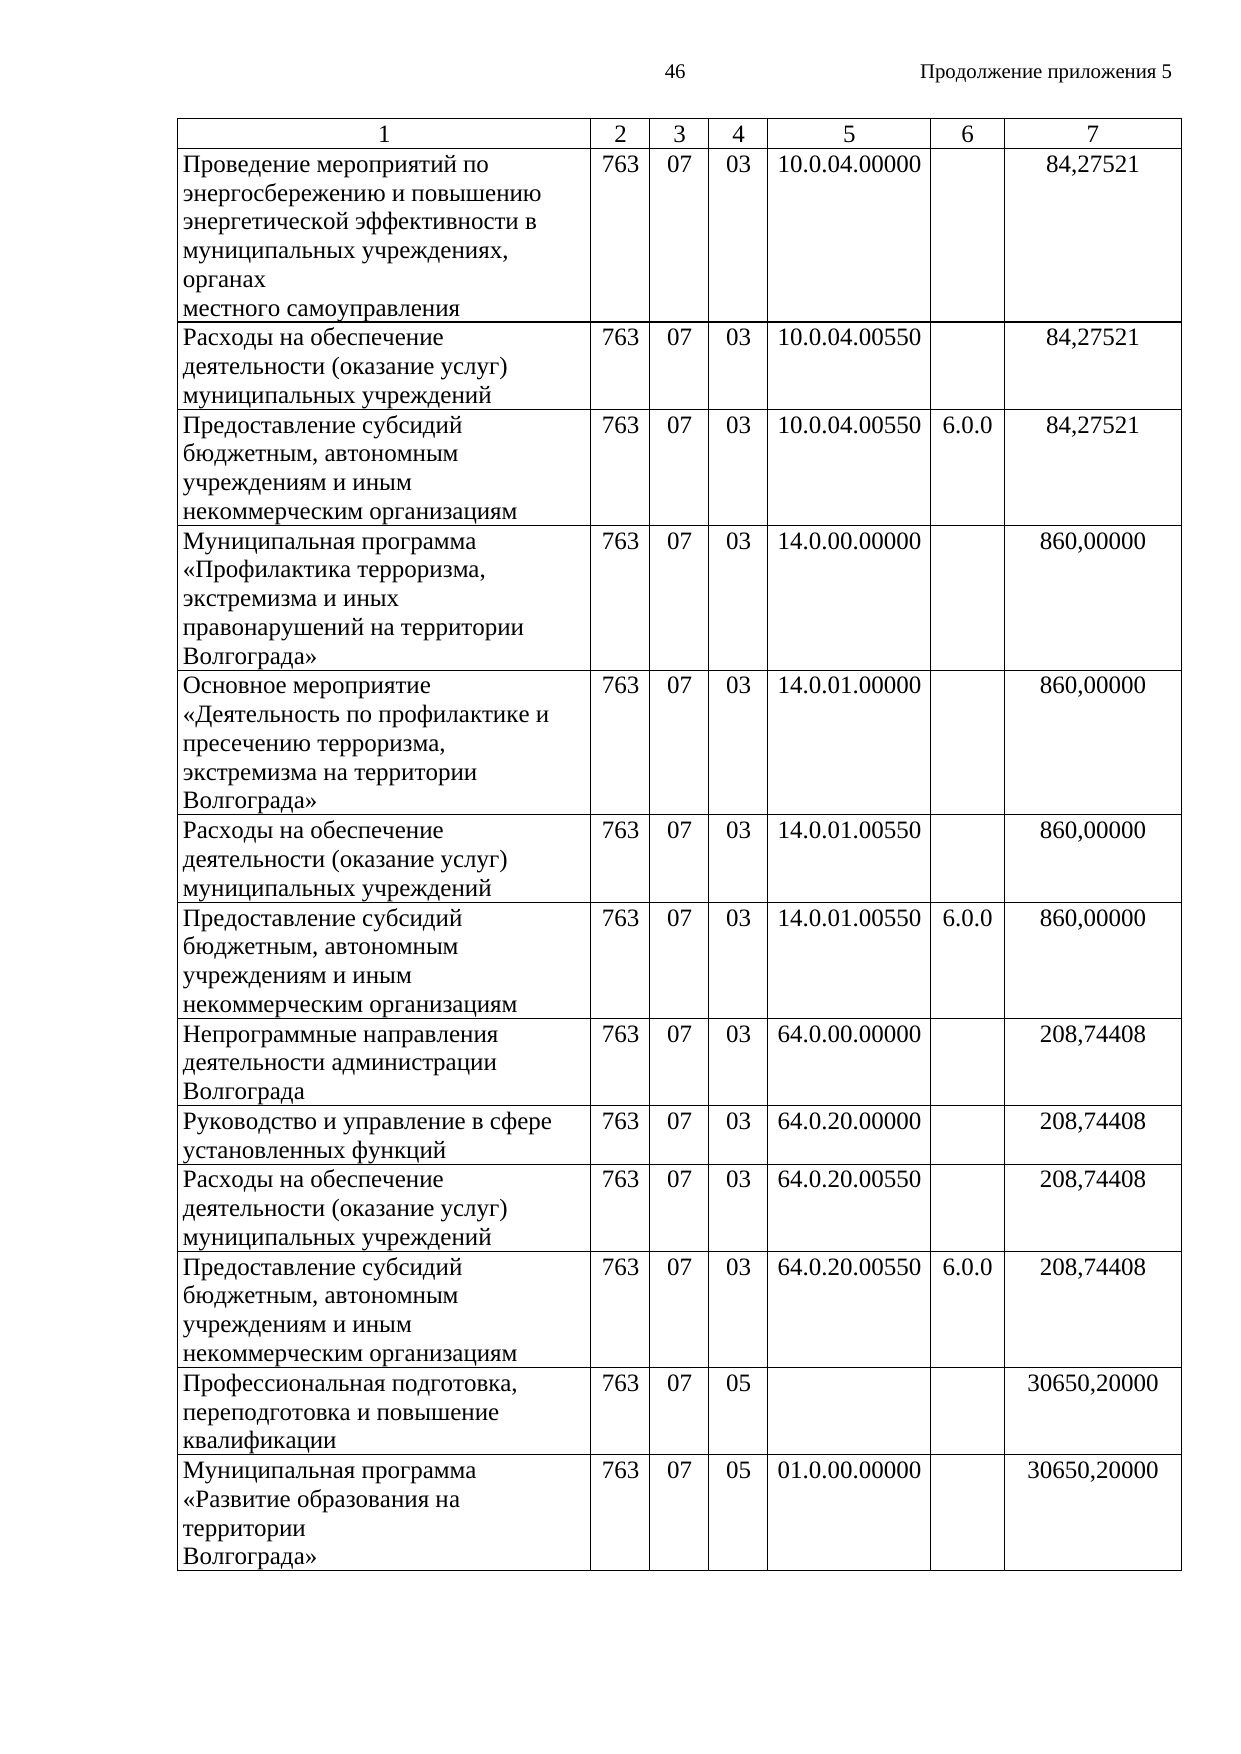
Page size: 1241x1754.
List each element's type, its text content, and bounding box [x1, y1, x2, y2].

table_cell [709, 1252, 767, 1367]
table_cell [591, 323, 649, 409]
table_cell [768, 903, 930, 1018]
table_header 2 [591, 119, 649, 148]
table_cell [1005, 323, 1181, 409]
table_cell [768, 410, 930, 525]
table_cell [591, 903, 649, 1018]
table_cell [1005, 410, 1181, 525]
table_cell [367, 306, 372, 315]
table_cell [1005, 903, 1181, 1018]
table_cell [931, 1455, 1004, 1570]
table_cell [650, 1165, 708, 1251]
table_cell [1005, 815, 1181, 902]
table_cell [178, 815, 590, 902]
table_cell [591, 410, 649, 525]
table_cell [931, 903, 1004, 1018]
table_header 4 [709, 119, 767, 148]
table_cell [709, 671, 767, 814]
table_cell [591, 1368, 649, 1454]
table_header 3 [650, 119, 708, 148]
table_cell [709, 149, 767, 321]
table_header 1 [178, 119, 590, 148]
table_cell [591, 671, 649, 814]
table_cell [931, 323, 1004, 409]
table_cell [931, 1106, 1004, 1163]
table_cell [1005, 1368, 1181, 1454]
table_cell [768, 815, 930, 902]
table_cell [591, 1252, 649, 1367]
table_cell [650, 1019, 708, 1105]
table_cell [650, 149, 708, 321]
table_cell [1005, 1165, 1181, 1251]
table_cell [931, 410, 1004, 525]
table_header 7 [1005, 119, 1181, 148]
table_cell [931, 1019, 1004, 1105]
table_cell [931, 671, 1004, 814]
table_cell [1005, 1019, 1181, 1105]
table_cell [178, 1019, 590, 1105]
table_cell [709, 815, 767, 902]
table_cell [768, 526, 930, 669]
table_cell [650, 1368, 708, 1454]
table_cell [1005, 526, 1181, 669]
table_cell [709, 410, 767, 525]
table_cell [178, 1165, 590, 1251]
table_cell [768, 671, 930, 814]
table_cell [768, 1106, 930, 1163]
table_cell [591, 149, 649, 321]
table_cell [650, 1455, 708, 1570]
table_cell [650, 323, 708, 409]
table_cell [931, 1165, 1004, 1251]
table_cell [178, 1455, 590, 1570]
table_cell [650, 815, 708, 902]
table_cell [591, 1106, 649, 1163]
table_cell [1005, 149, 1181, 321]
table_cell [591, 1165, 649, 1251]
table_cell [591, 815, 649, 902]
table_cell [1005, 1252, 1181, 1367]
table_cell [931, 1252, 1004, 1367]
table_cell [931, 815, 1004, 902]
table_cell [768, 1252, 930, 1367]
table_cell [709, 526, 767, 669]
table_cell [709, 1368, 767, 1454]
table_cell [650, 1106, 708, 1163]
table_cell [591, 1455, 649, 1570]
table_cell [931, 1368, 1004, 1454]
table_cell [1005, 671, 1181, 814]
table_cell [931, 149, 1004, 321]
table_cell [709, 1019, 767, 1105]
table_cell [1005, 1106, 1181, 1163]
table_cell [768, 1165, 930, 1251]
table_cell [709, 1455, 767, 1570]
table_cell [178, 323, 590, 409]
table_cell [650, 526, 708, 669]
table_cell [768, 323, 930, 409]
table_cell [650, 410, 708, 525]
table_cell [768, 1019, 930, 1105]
table_header 6 [931, 119, 1004, 148]
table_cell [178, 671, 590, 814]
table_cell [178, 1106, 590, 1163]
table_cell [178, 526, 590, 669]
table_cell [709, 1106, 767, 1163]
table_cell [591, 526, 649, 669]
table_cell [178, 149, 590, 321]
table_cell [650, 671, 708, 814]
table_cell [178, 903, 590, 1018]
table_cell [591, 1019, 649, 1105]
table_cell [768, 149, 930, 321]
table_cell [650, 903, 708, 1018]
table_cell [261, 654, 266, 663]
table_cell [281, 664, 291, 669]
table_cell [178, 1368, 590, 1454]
table_header 5 [768, 119, 930, 148]
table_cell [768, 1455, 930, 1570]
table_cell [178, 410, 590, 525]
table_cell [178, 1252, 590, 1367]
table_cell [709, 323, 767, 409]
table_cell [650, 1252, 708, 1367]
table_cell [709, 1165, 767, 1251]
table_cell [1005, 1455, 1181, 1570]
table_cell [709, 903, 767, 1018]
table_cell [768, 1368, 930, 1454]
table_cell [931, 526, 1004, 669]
